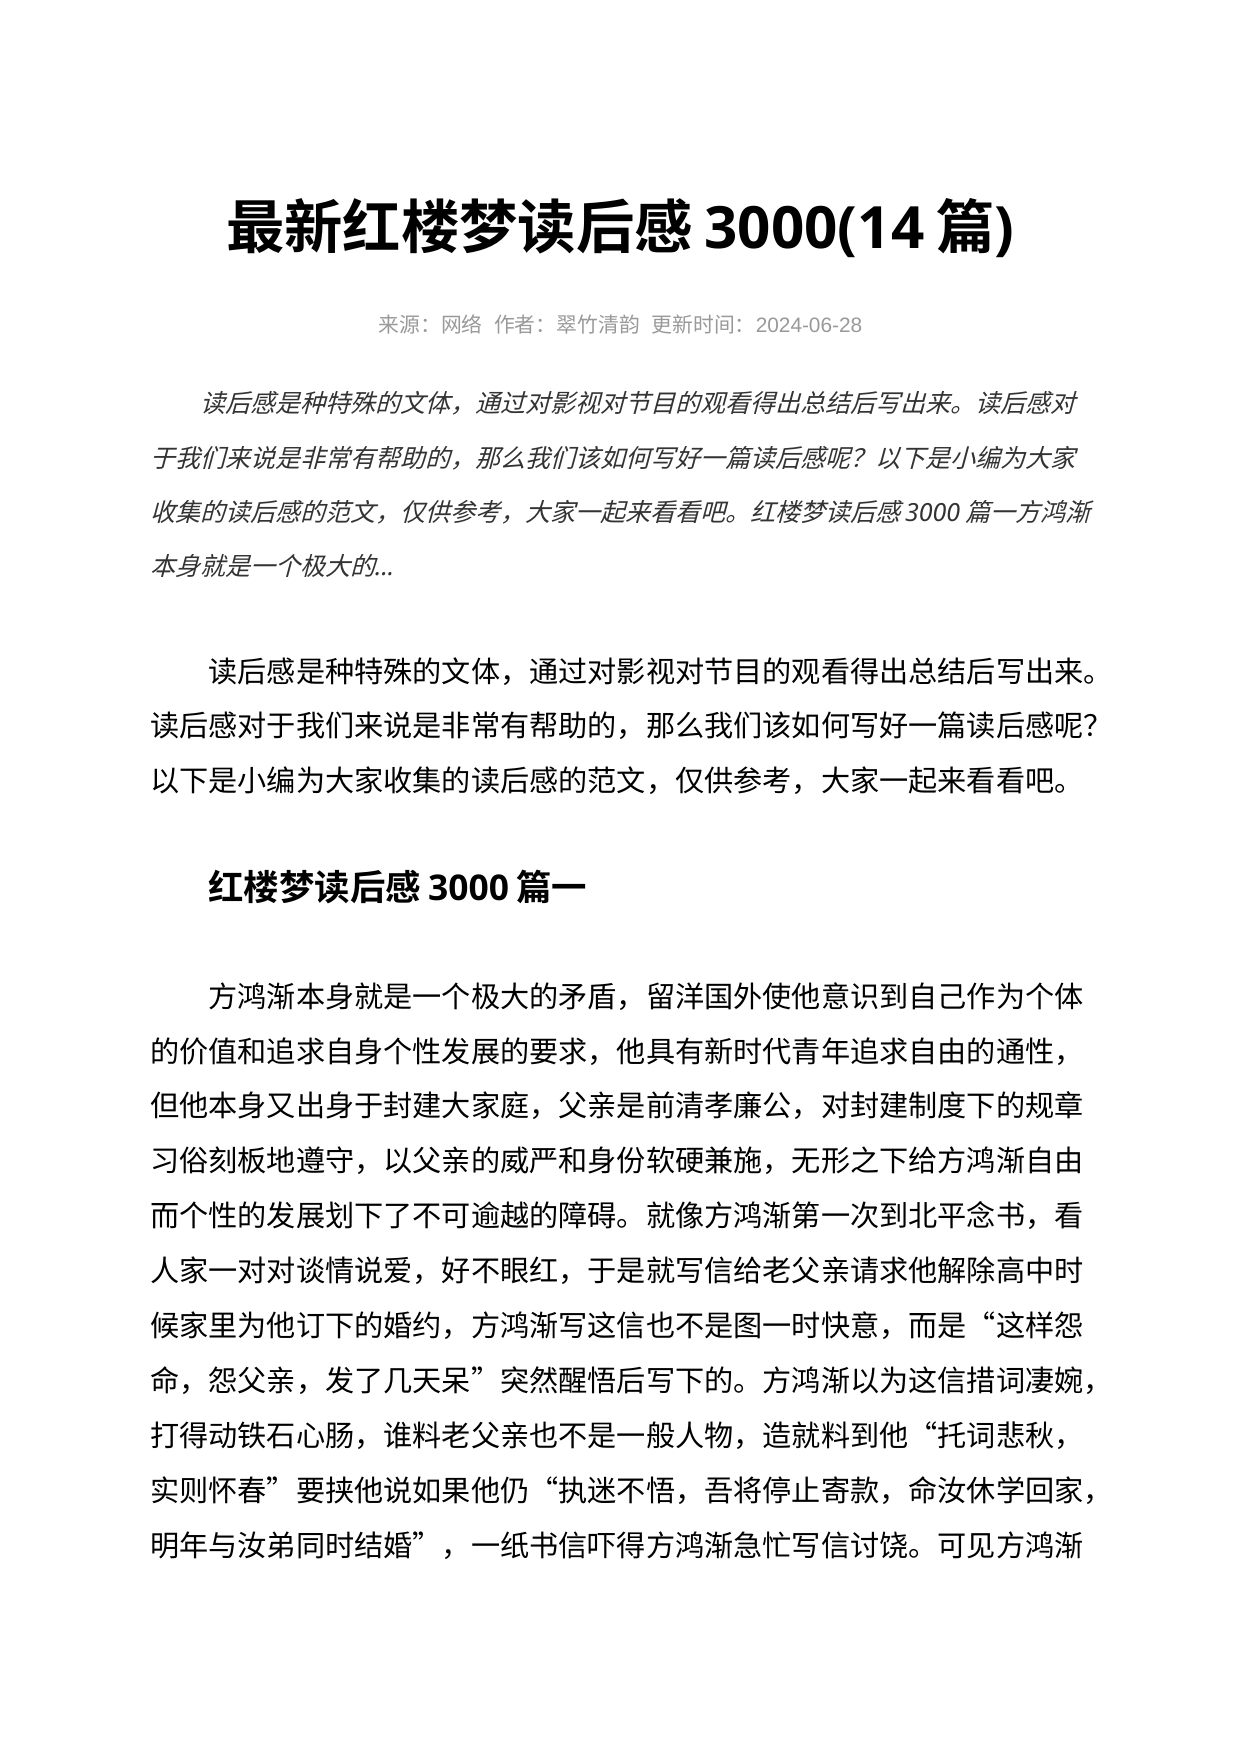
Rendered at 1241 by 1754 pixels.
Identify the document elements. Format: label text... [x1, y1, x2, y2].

text 红楼梦读后感3000篇一 [150, 860, 1090, 911]
subtitle 最新红楼梦读后感3000(14篇) [150, 181, 1090, 266]
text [150, 973, 1090, 1564]
text 来源：网络 作者：翠竹清韵 更新时间：2024-06-28 [150, 313, 1090, 337]
text 读后感是种特殊的文体，通过对影视对节目的观看得出总结后写出来。读后感对于我们来说是非常有帮助的，那么我们该如何写好一篇读后感呢？以下是小编为大家收集的读后感的范文，仅供参考，大家一起来看看吧。红楼梦读后感3000篇一方鸿渐本身就是一个极大的... [150, 384, 1090, 583]
text 读后感是种特殊的文体，通过对影视对节目的观看得出总结后写出来。读后感对于我们来说是非常有帮助的，那么我们该如何写好一篇读后感呢？以下是小编为大家收集的读后感的范文，仅供参考，大家一起来看看吧。 [150, 648, 1090, 800]
